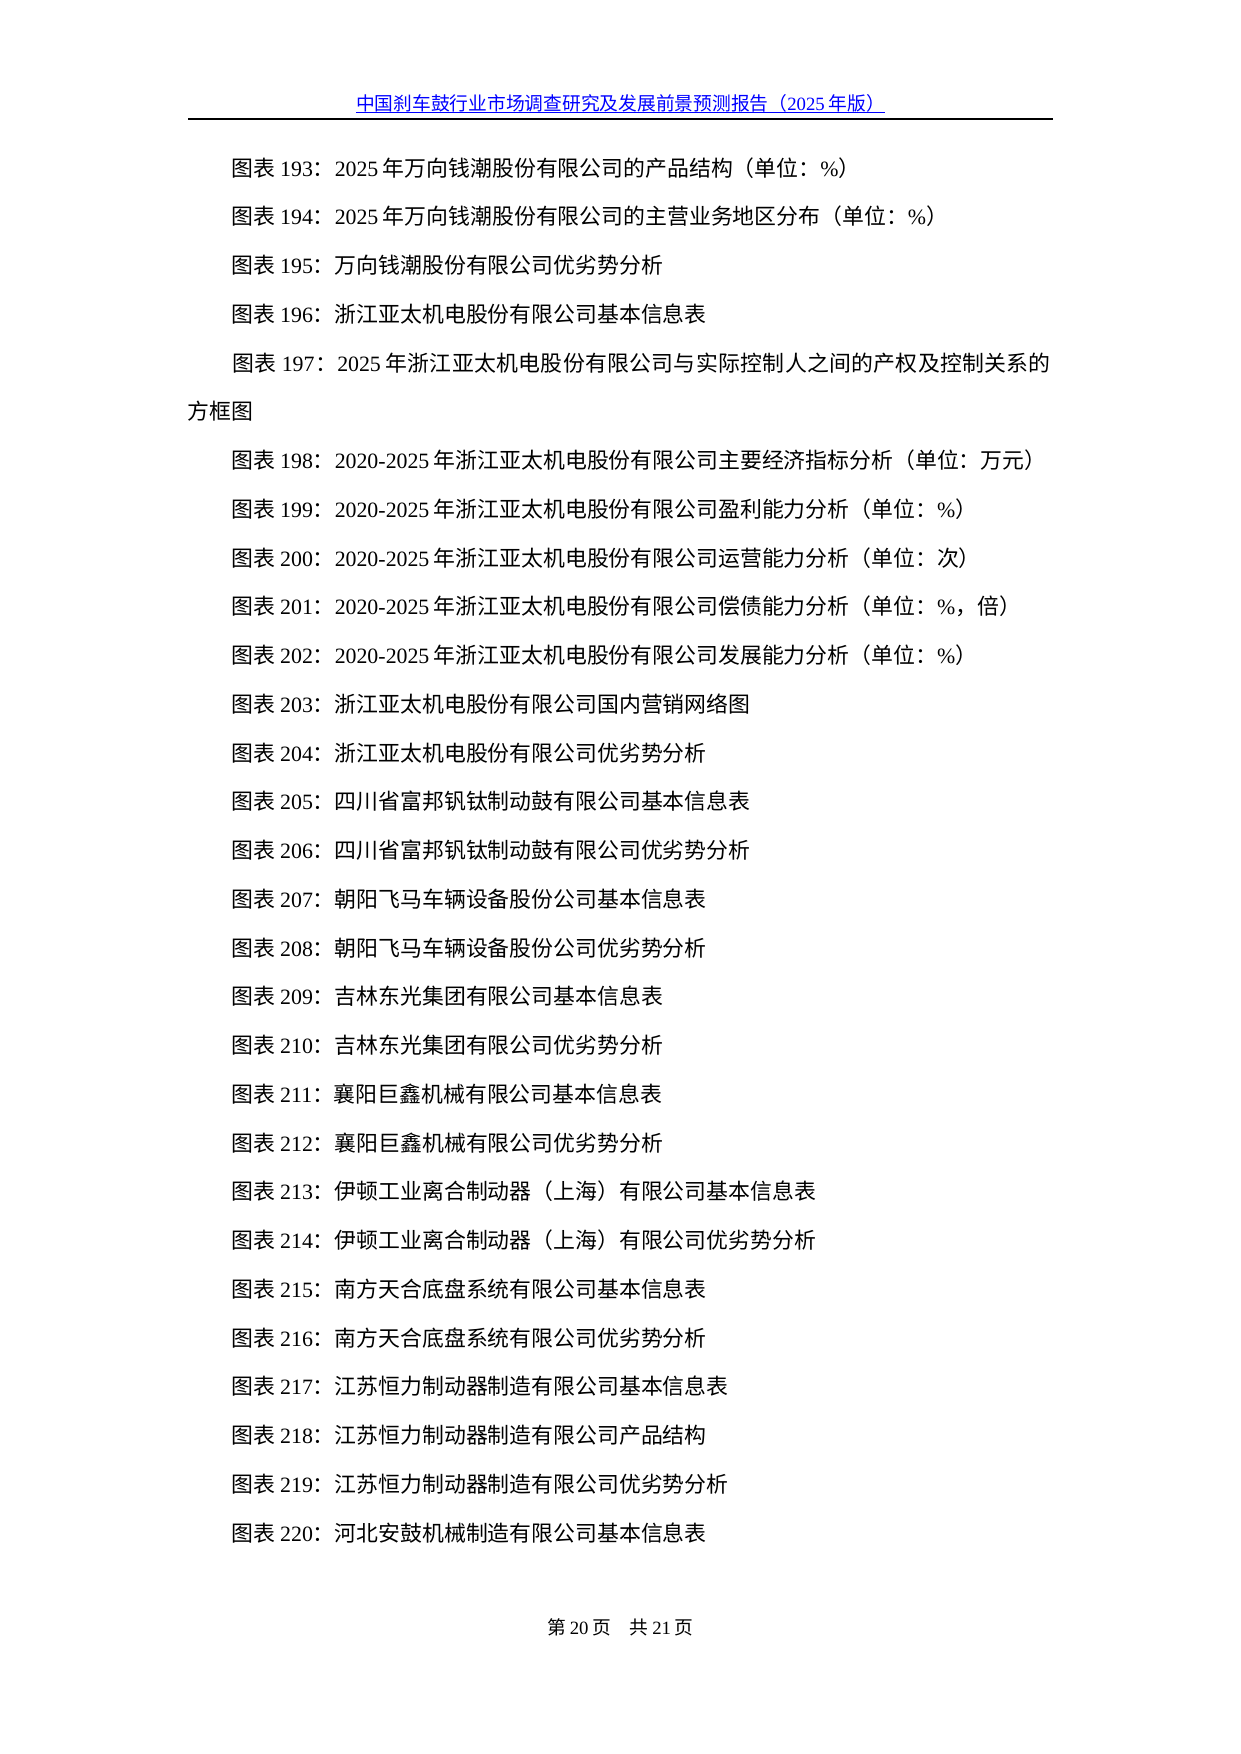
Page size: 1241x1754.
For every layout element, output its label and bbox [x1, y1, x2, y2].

text [187, 150, 1053, 1548]
